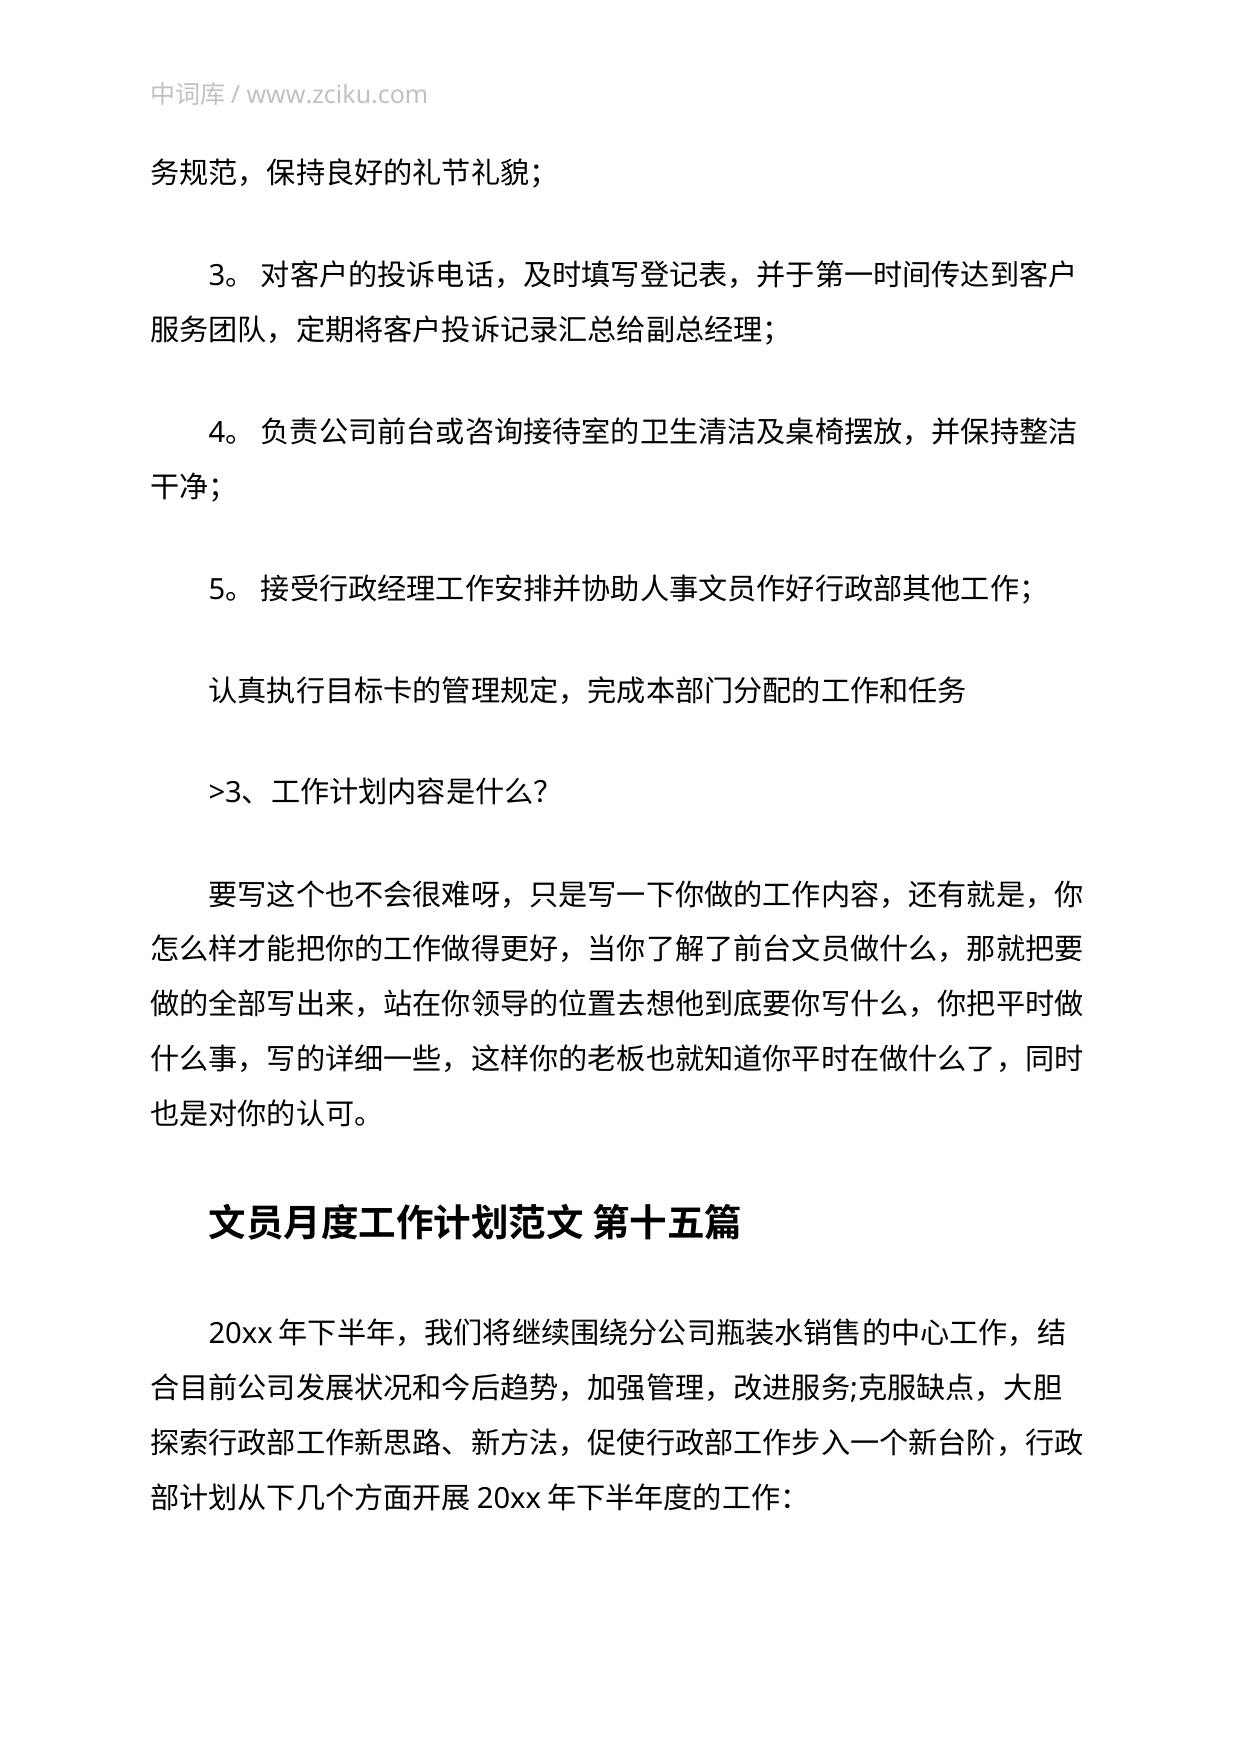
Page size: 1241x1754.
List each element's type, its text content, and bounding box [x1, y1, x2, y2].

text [150, 150, 1090, 192]
text 5。 接受行政经理工作安排并协助人事文员作好行政部其他工作； [150, 565, 1090, 608]
text 文员月度工作计划范文 第十五篇 [150, 1192, 1090, 1247]
text 认真执行目标卡的管理规定，完成本部门分配的工作和任务 [150, 667, 1090, 709]
text 3。 对客户的投诉电话，及时填写登记表，并于第一时间传达到客户服务团队，定期将客户投诉记录汇总给副总经理； [150, 252, 1090, 349]
text >3、工作计划内容是什么？ [150, 769, 1090, 811]
text 4。 负责公司前台或咨询接待室的卫生清洁及桌椅摆放，并保持整洁干净； [150, 408, 1090, 506]
text 20xx年下半年，我们将继续围绕分公司瓶装水销售的中心工作，结合目前公司发展状况和今后趋势，加强管理，改进服务;克服缺点，大胆探索行政部工作新思路、新方法，促使行政部工作步入一个新台阶，行政部计划从下几个方面开展20xx年下半年度的工作： [150, 1310, 1090, 1517]
text 要写这个也不会很难呀，只是写一下你做的工作内容，还有就是，你怎么样才能把你的工作做得更好，当你了解了前台文员做什么，那就把要做的全部写出来，站在你领导的位置去想他到底要你写什么，你把平时做什么事，写的详细一些，这样你的老板也就知道你平时在做什么了，同时也是对你的认可。 [150, 871, 1090, 1133]
